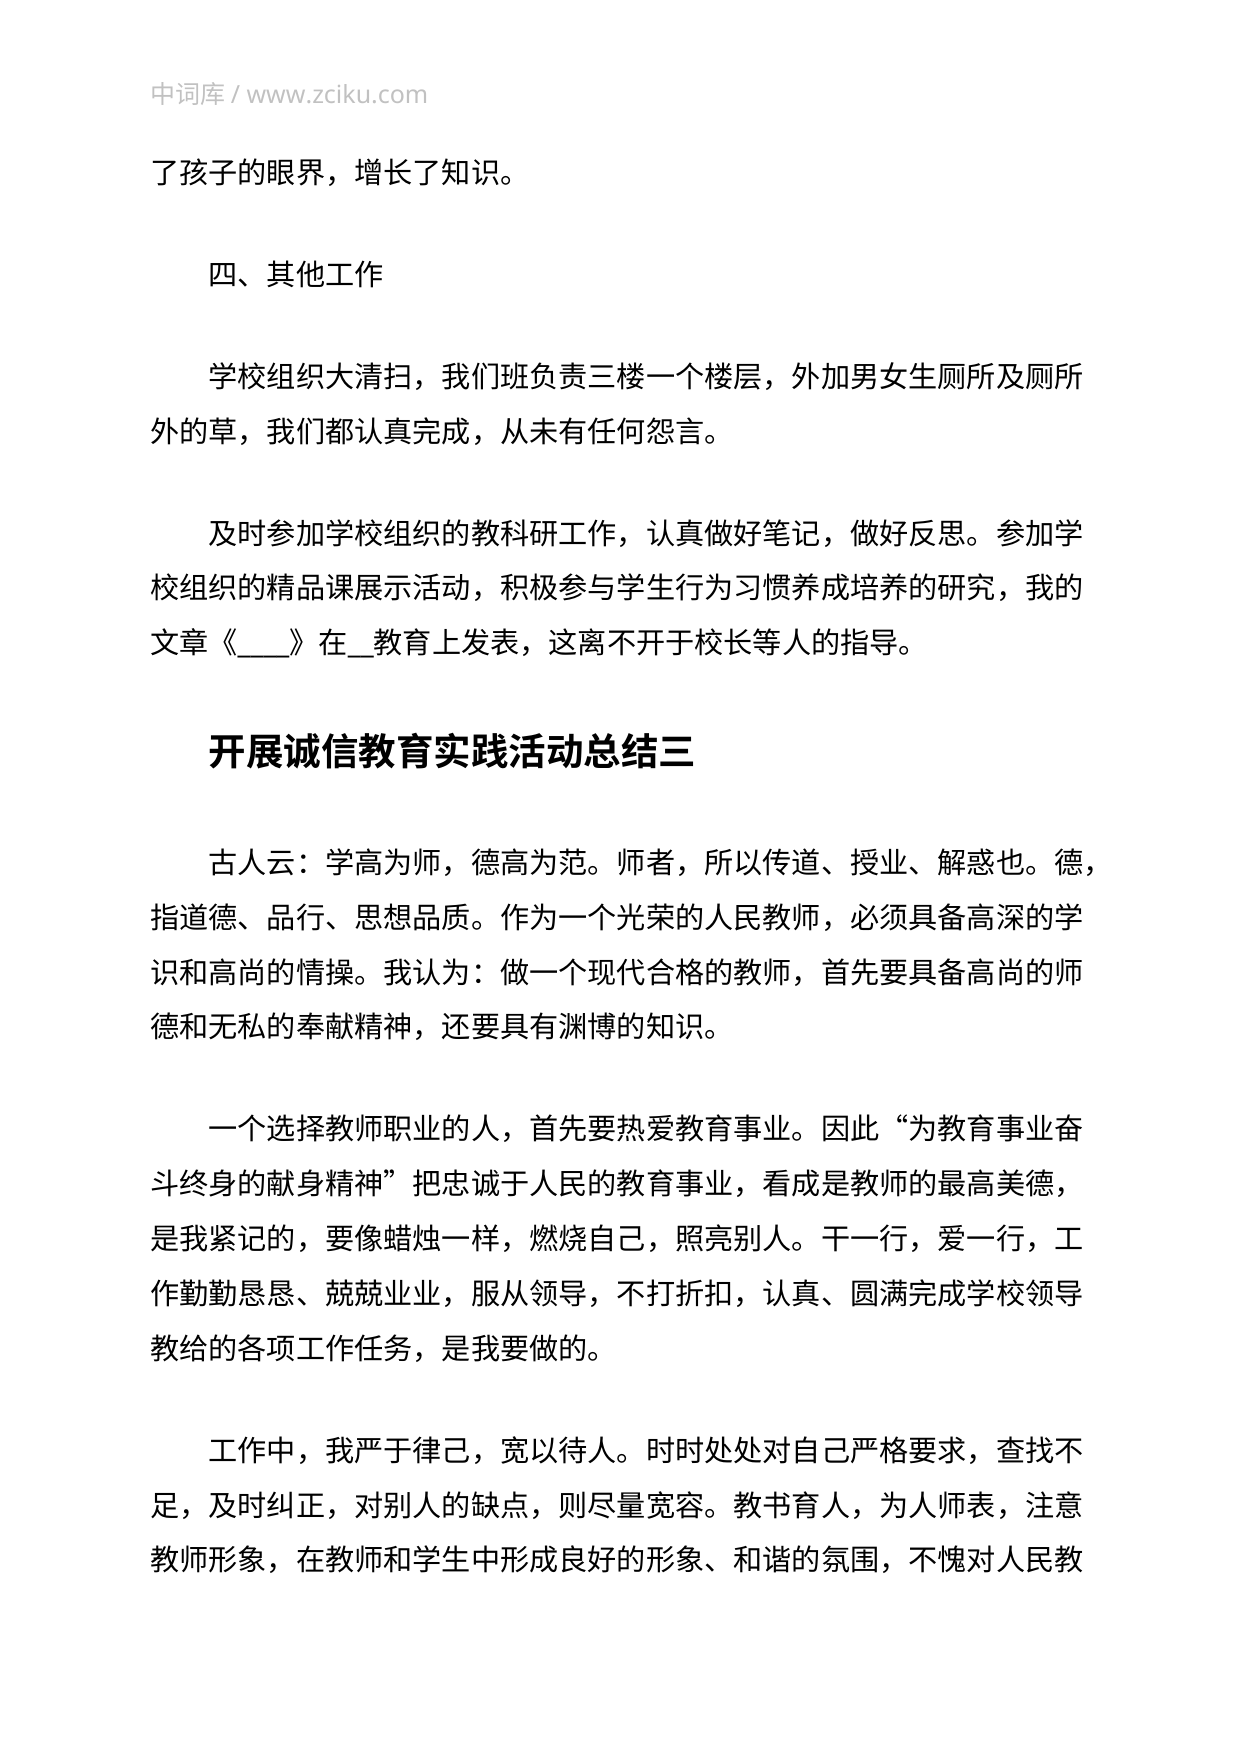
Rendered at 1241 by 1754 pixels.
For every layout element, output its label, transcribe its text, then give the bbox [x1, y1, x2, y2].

text 学校组织大清扫，我们班负责三楼一个楼层，外加男女生厕所及厕所外的草，我们都认真完成，从未有任何怨言。 [150, 353, 1090, 451]
text 古人云：学高为师，德高为范。师者，所以传道、授业、解惑也。德，指道德、品行、思想品质。作为一个光荣的人民教师，必须具备高深的学识和高尚的情操。我认为：做一个现代合格的教师，首先要具备高尚的师德和无私的奉献精神，还要具有渊博的知识。 [150, 839, 1090, 1046]
text 开展诚信教育实践活动总结三 [150, 722, 1090, 776]
text 四、其他工作 [150, 252, 1090, 294]
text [150, 1427, 1090, 1579]
text 一个选择教师职业的人，首先要热爱教育事业。因此“为教育事业奋斗终身的献身精神”把忠诚于人民的教育事业，看成是教师的最高美德，是我紧记的，要像蜡烛一样，燃烧自己，照亮别人。干一行，爱一行，工作勤勤恳恳、兢兢业业，服从领导，不打折扣，认真、圆满完成学校领导教给的各项工作任务，是我要做的。 [150, 1106, 1090, 1368]
text 及时参加学校组织的教科研工作，认真做好笔记，做好反思。参加学校组织的精品课展示活动，积极参与学生行为习惯养成培养的研究，我的文章《____》在__教育上发表，这离不开于校长等人的指导。 [150, 510, 1090, 662]
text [150, 150, 1090, 192]
